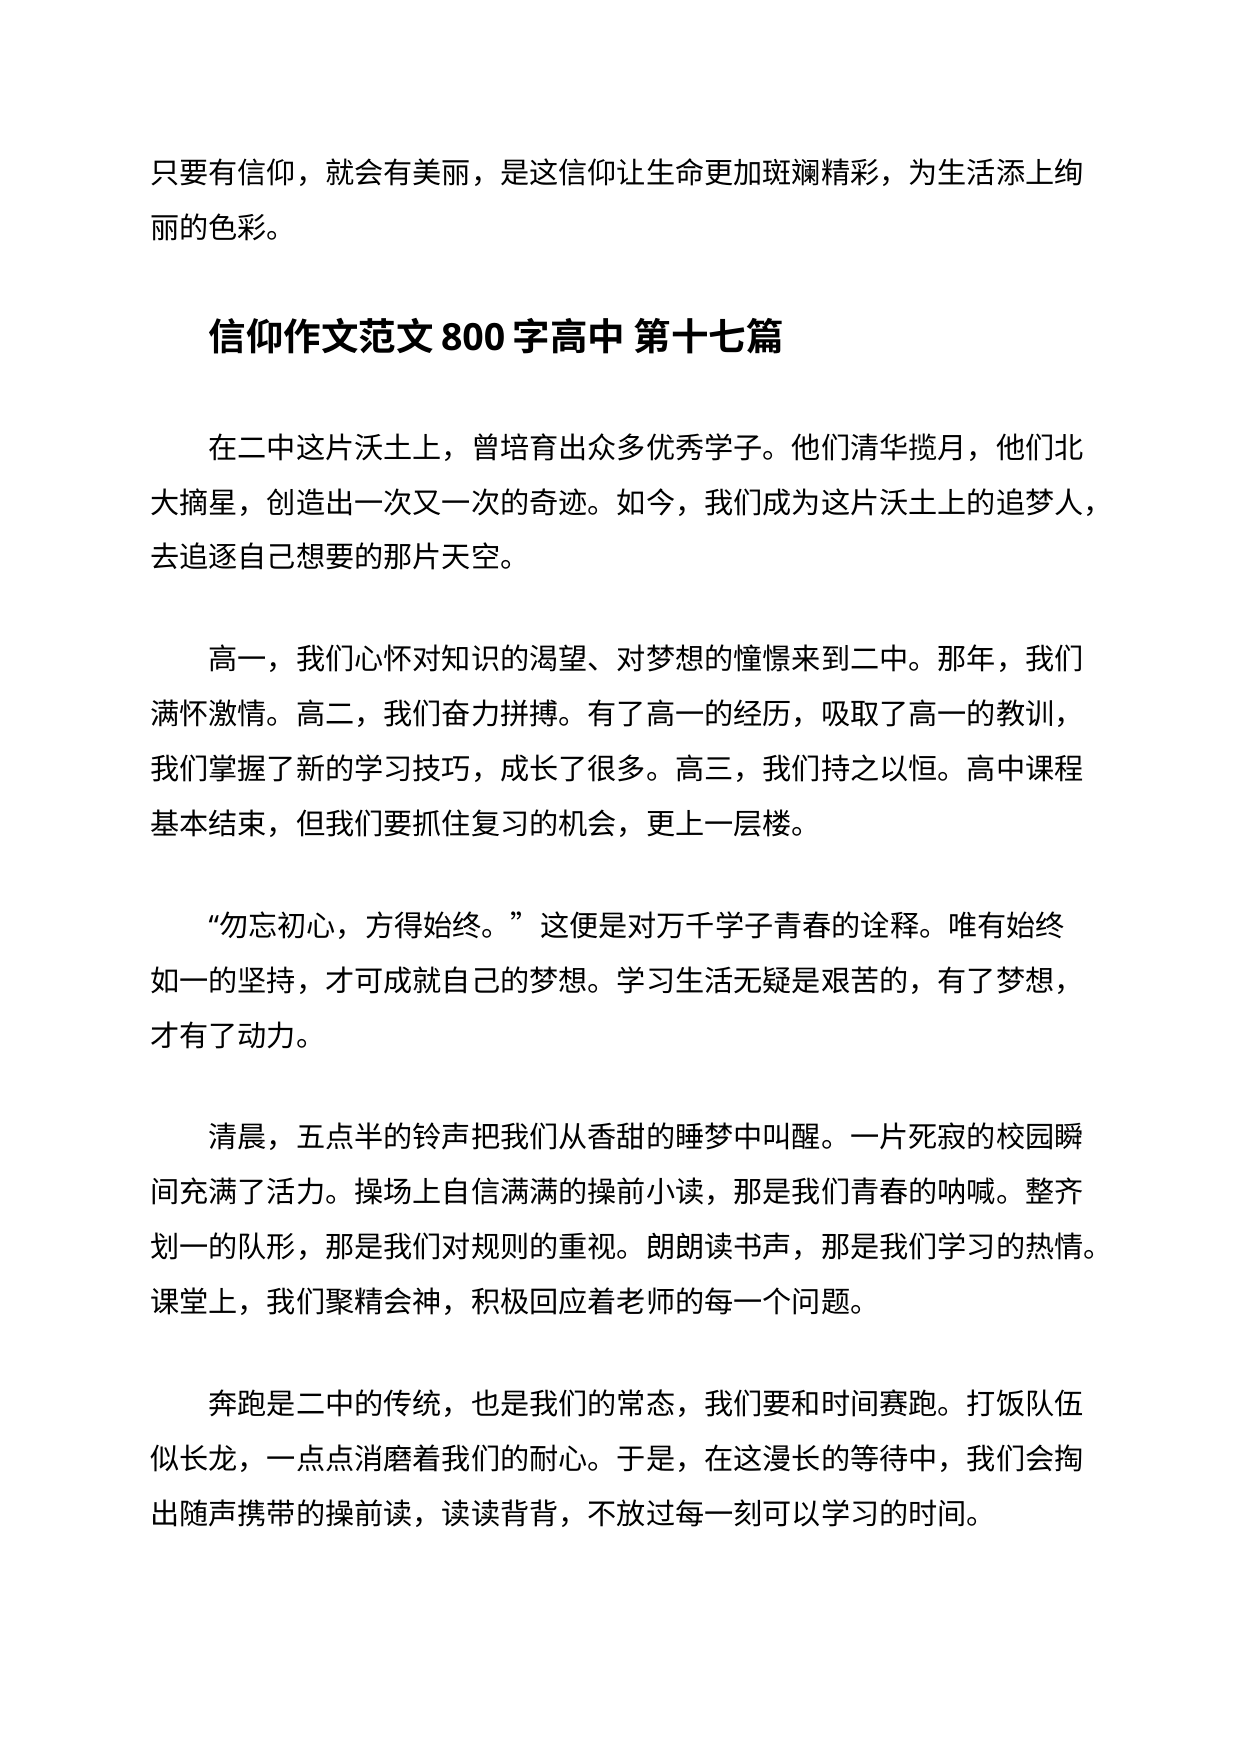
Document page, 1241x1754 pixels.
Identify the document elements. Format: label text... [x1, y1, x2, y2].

text 奔跑是二中的传统，也是我们的常态，我们要和时间赛跑。打饭队伍似长龙，一点点消磨着我们的耐心。于是，在这漫长的等待中，我们会掏出随声携带的操前读，读读背背，不放过每一刻可以学习的时间。 [150, 1380, 1090, 1532]
text 在二中这片沃土上，曾培育出众多优秀学子。他们清华揽月，他们北大摘星，创造出一次又一次的奇迹。如今，我们成为这片沃土上的追梦人，去追逐自己想要的那片天空。 [150, 424, 1090, 576]
text 信仰作文范文800字高中 第十七篇 [150, 307, 1090, 361]
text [150, 150, 1090, 247]
text “勿忘初心，方得始终。”这便是对万千学子青春的诠释。唯有始终如一的坚持，才可成就自己的梦想。学习生活无疑是艰苦的，有了梦想，才有了动力。 [150, 902, 1090, 1054]
text 高一，我们心怀对知识的渴望、对梦想的憧憬来到二中。那年，我们满怀激情。高二，我们奋力拼搏。有了高一的经历，吸取了高一的教训，我们掌握了新的学习技巧，成长了很多。高三，我们持之以恒。高中课程基本结束，但我们要抓住复习的机会，更上一层楼。 [150, 636, 1090, 843]
text 清晨，五点半的铃声把我们从香甜的睡梦中叫醒。一片死寂的校园瞬间充满了活力。操场上自信满满的操前小读，那是我们青春的呐喊。整齐划一的队形，那是我们对规则的重视。朗朗读书声，那是我们学习的热情。课堂上，我们聚精会神，积极回应着老师的每一个问题。 [150, 1114, 1090, 1321]
